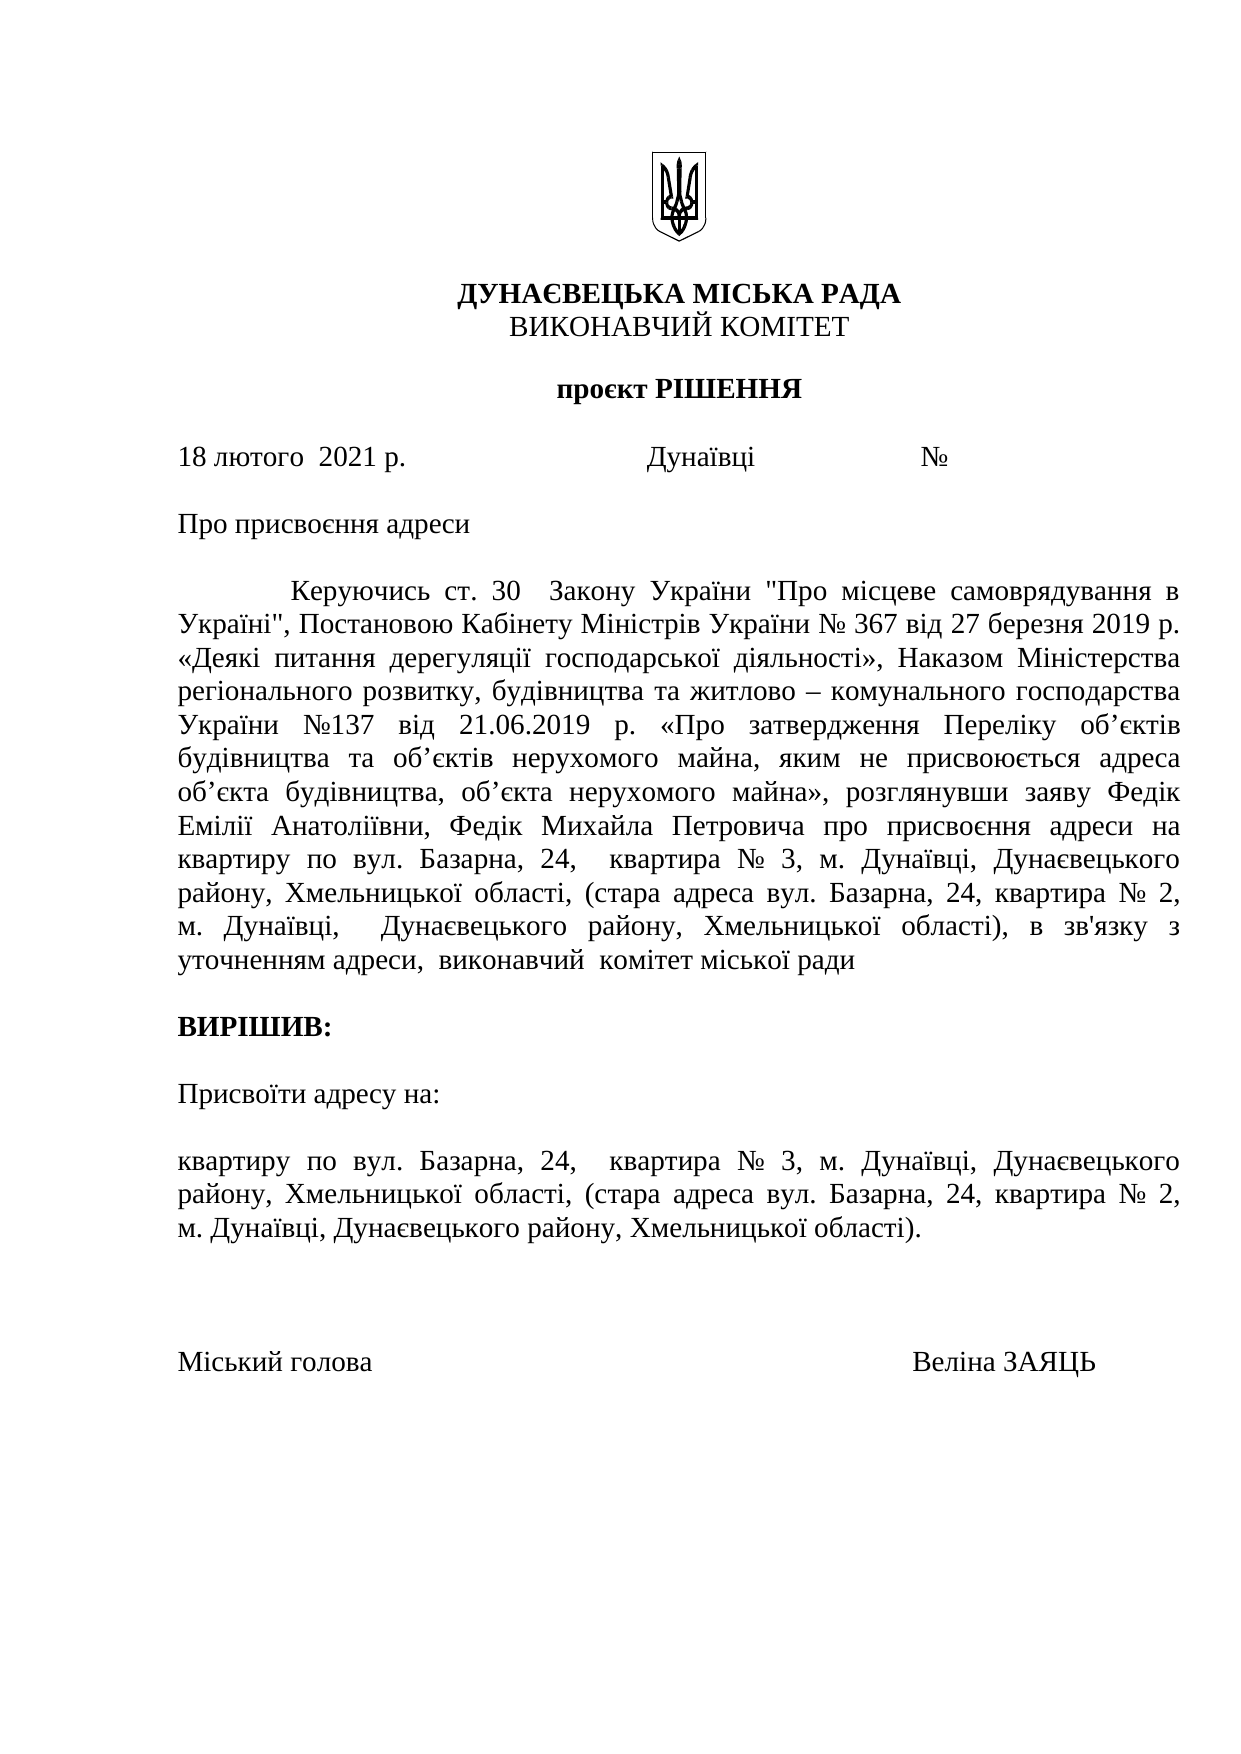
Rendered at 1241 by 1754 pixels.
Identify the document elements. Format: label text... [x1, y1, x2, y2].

text Керуючись ст. 30 Закону України "Про місцеве самоврядування в Україні", Постановою Кабінету Міністрів України № 367 від 27 березня 2019 р. «Деякі питання дерегуляції господарської діяльності», Наказом Міністерства регіонального розвитку, будівництва та житлово – комунального господарства України №137 від 21.06.2019 р. «Про затвердження Переліку об’єктів будівництва та об’єктів нерухомого майна, яким не присвоюється адреса об’єкта будівництва, об’єкта нерухомого майна», розглянувши заяву Федік Емілії Анатоліївни, Федік Михайла Петровича про присвоєння адреси на квартиру по вул. Базарна, 24, квартира № 3, м. Дунаївці, Дунаєвецького району, Хмельницької області, (стара адреса вул. Базарна, 24, квартира № 2, м. Дунаївці, Дунаєвецького району, Хмельницької області), в зв'язку з уточненням адреси, виконавчий комітет міської ради [177, 573, 1181, 975]
text ДУНАЄВЕЦЬКА МІСЬКА РАДА [177, 276, 1181, 309]
text квартиру по вул. Базарна, 24, квартира № 3, м. Дунаївці, Дунаєвецького району, Хмельницької області, (стара адреса вул. Базарна, 24, квартира № 2, м. Дунаївці, Дунаєвецького району, Хмельницької області). [177, 1143, 1181, 1244]
text ВИКОНАВЧИЙ КОМІТЕТ [177, 309, 1181, 343]
text проєкт РІШЕННЯ [177, 372, 1181, 405]
list Міський голова Веліна ЗАЯЦЬ [177, 1344, 1181, 1378]
text ВИРІШИВ: [177, 1009, 1181, 1042]
text 18 лютого 2021 р. Дунаївці № [177, 439, 1181, 472]
text Присвоїти адресу на: [177, 1076, 1181, 1109]
text Про присвоєння адреси [177, 506, 1181, 539]
